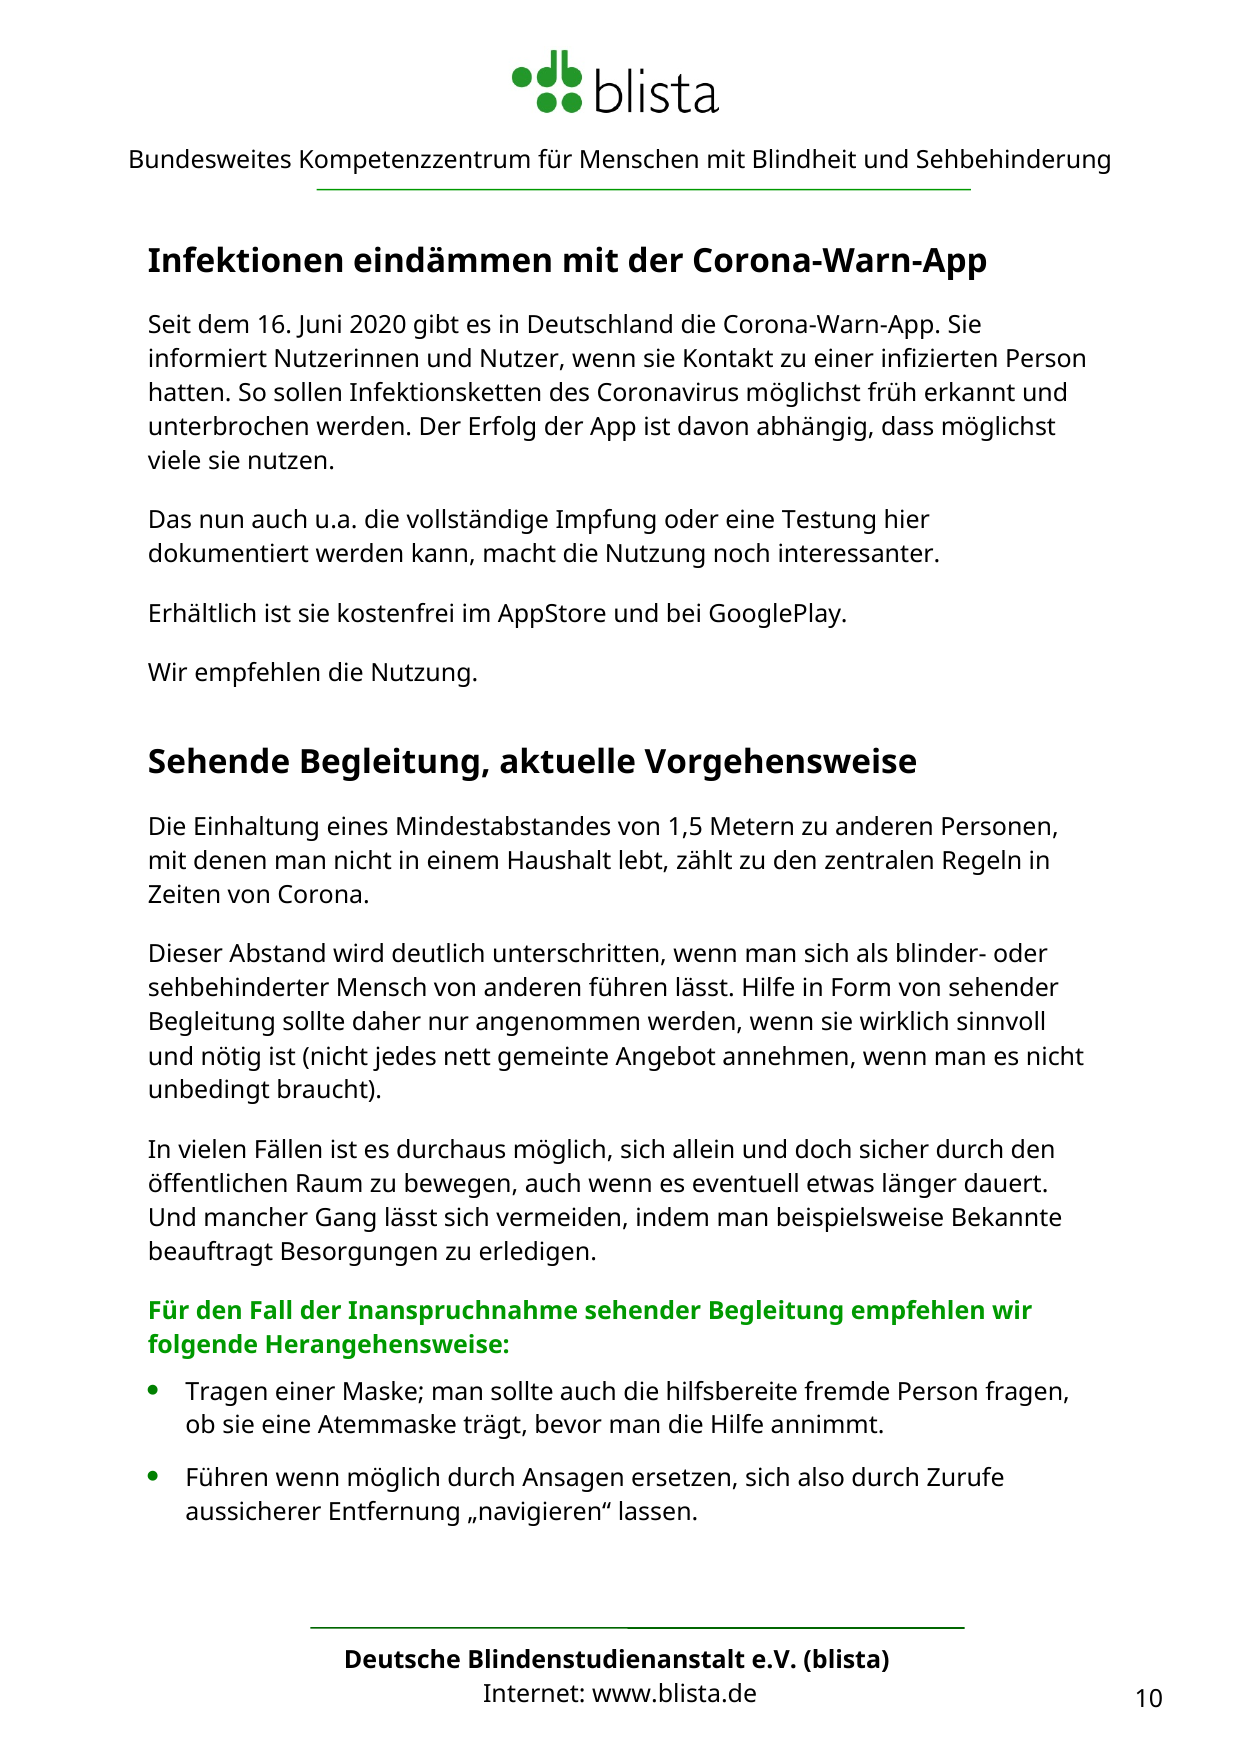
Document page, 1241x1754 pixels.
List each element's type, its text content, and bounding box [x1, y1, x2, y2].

text Wir empfehlen die Nutzung. [148, 654, 1092, 688]
text In vielen Fällen ist es durchaus möglich, sich allein und doch sicher durch den öffentlichen Raum zu bewegen, auch wenn es eventuell etwas länger dauert. Und mancher Gang lässt sich vermeiden, indem man beispielsweise Bekannte beauftragt Besorgungen zu erledigen. [148, 1131, 1092, 1267]
picture [508, 46, 722, 116]
list Tragen einer Maske; man sollte auch die hilfsbereite fremde Person fragen, ob sie eine Atemmaske trägt, bevor man die Hilfe annimmt. [148, 1373, 1092, 1441]
text Das nun auch u.a. die vollständige Impfung oder eine Testung hier dokumentiert werden kann, macht die Nutzung noch interessanter. [148, 502, 1092, 570]
text Seit dem 16. Juni 2020 gibt es in Deutschland die Corona-Warn-App. Sie informiert Nutzerinnen und Nutzer, wenn sie Kontakt zu einer infizierten Person hatten. So sollen Infektionsketten des Coronavirus möglichst früh erkannt und unterbrochen werden. Der Erfolg der App ist davon abhängig, dass möglichst viele sie nutzen. [148, 307, 1092, 477]
subtitle Für den Fall der Inanspruchnahme sehender Begleitung empfehlen wir folgende Herangehensweise: [148, 1292, 1092, 1361]
text Dieser Abstand wird deutlich unterschritten, wenn man sich als blinder- oder sehbehinderter Mensch von anderen führen lässt. Hilfe in Form von sehender Begleitung sollte daher nur angenommen werden, wenn sie wirklich sinnvoll und nötig ist (nicht jedes nett gemeinte Angebot annehmen, wenn man es nicht unbedingt braucht). [148, 936, 1092, 1106]
subtitle Infektionen eindämmen mit der Corona-Warn-App [148, 236, 1092, 282]
text Die Einhaltung eines Mindestabstandes von 1,5 Metern zu anderen Personen, mit denen man nicht in einem Haushalt lebt, zählt zu den zentralen Regeln in Zeiten von Corona. [148, 809, 1092, 911]
text Erhältlich ist sie kostenfrei im AppStore und bei GooglePlay. [148, 595, 1092, 629]
list Führen wenn möglich durch Ansagen ersetzen, sich also durch Zurufe aussicherer Entfernung „navigieren“ lassen. [148, 1460, 1092, 1528]
subtitle Sehende Begleitung, aktuelle Vorgehensweise [148, 738, 1092, 784]
